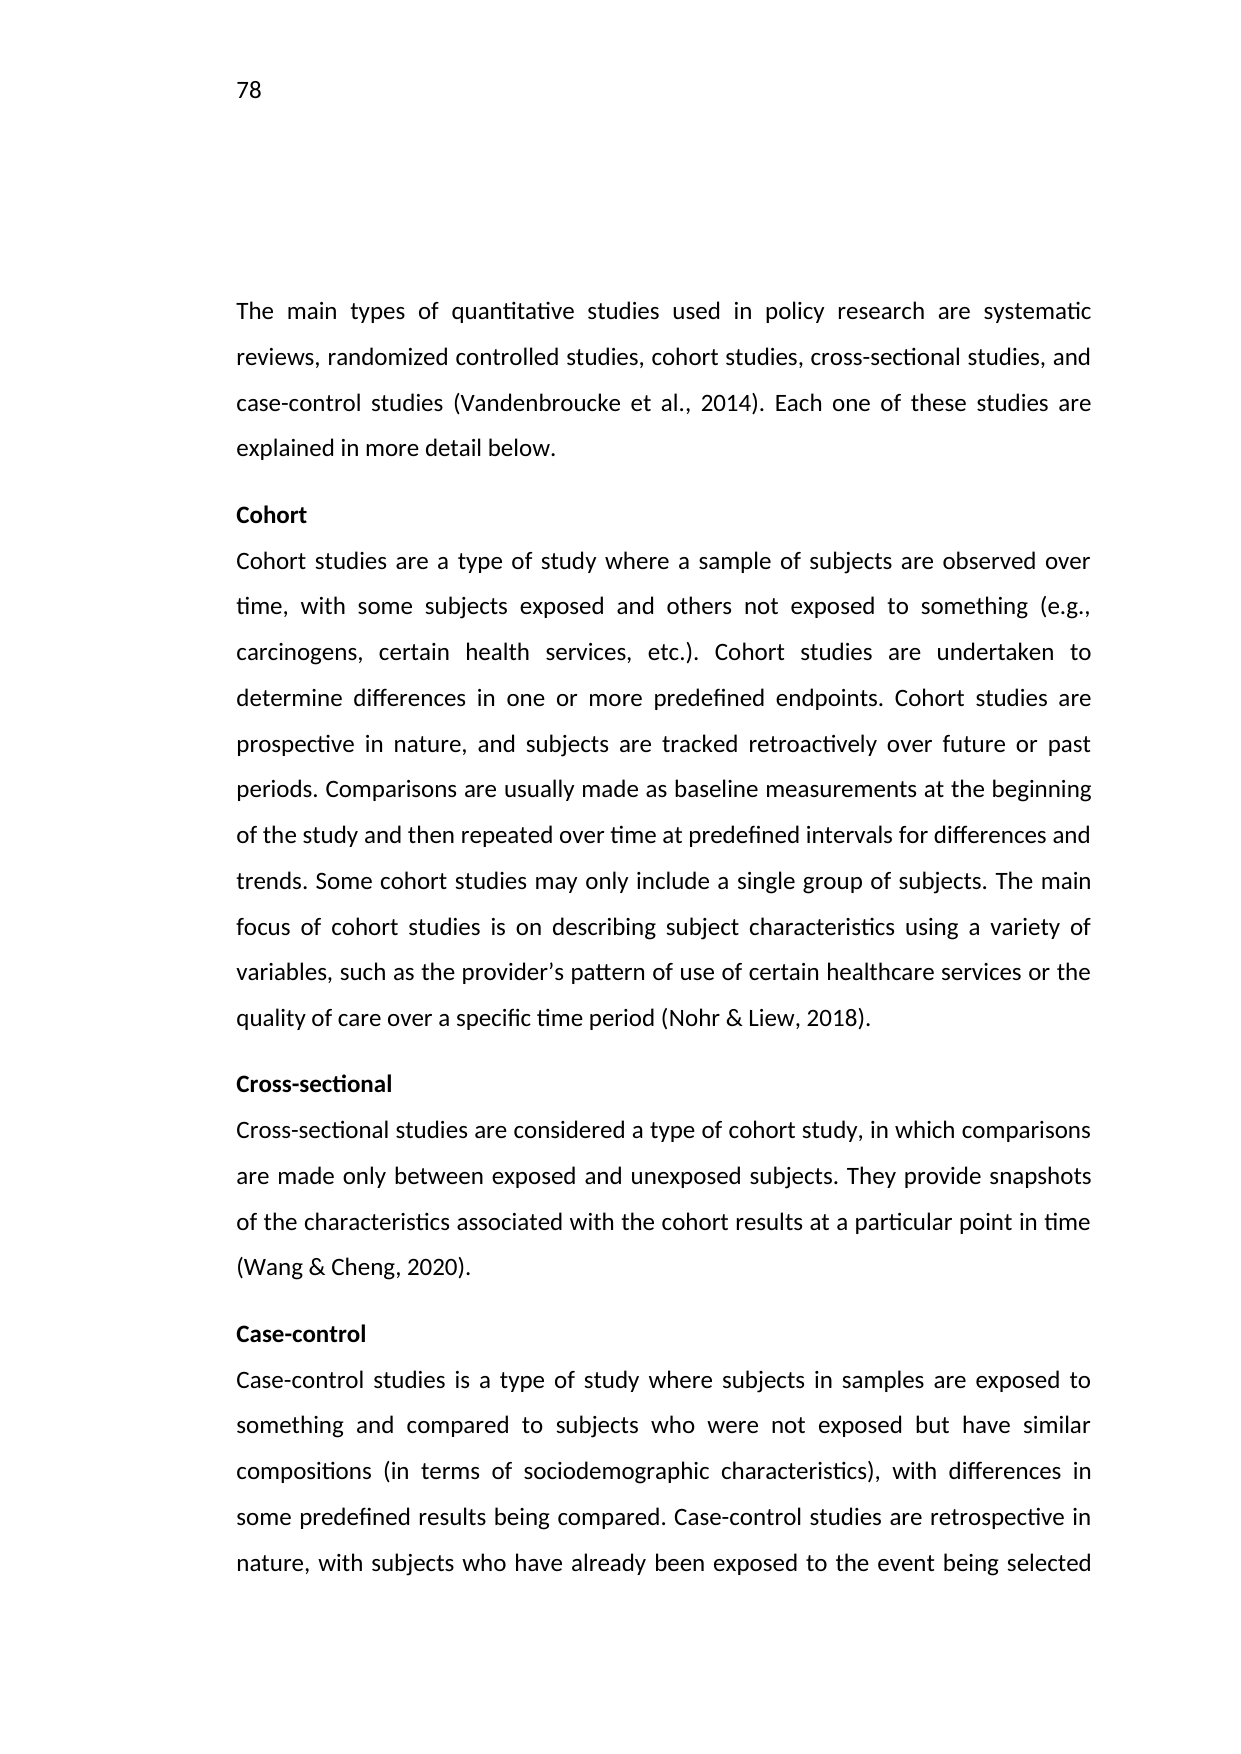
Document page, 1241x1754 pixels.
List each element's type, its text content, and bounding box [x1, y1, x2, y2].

text Cohort studies are a type of study where a sample of subjects are observed over time, with some subjects exposed and others not exposed to something (e.g., carcinogens, certain health services, etc.). Cohort studies are undertaken to determine differences in one or more predefined endpoints. Cohort studies are prospective in nature, and subjects are tracked retroactively over future or past periods. Comparisons are usually made as baseline measurements at the beginning of the study and then repeated over time at predefined intervals for differences and trends. Some cohort studies may only include a single group of subjects. The main focus of cohort studies is on describing subject characteristics using a variety of variables, such as the provider’s pattern of use of certain healthcare services or the quality of care over a specific time period (Nohr & Liew, 2018). [236, 545, 1092, 1033]
text The main types of quantitative studies used in policy research are systematic reviews, randomized controlled studies, cohort studies, cross-sectional studies, and case-control studies (Vandenbroucke et al., 2014). Each one of these studies are explained in more detail below. [236, 295, 1092, 463]
subtitle Cross-sectional [236, 1069, 1092, 1099]
subtitle Case-control [236, 1318, 1092, 1349]
text Cross-sectional studies are considered a type of cohort study, in which comparisons are made only between exposed and unexposed subjects. They provide snapshots of the characteristics associated with the cohort results at a particular point in time (Wang & Cheng, 2020). [236, 1114, 1092, 1282]
subtitle Cohort [236, 499, 1092, 529]
